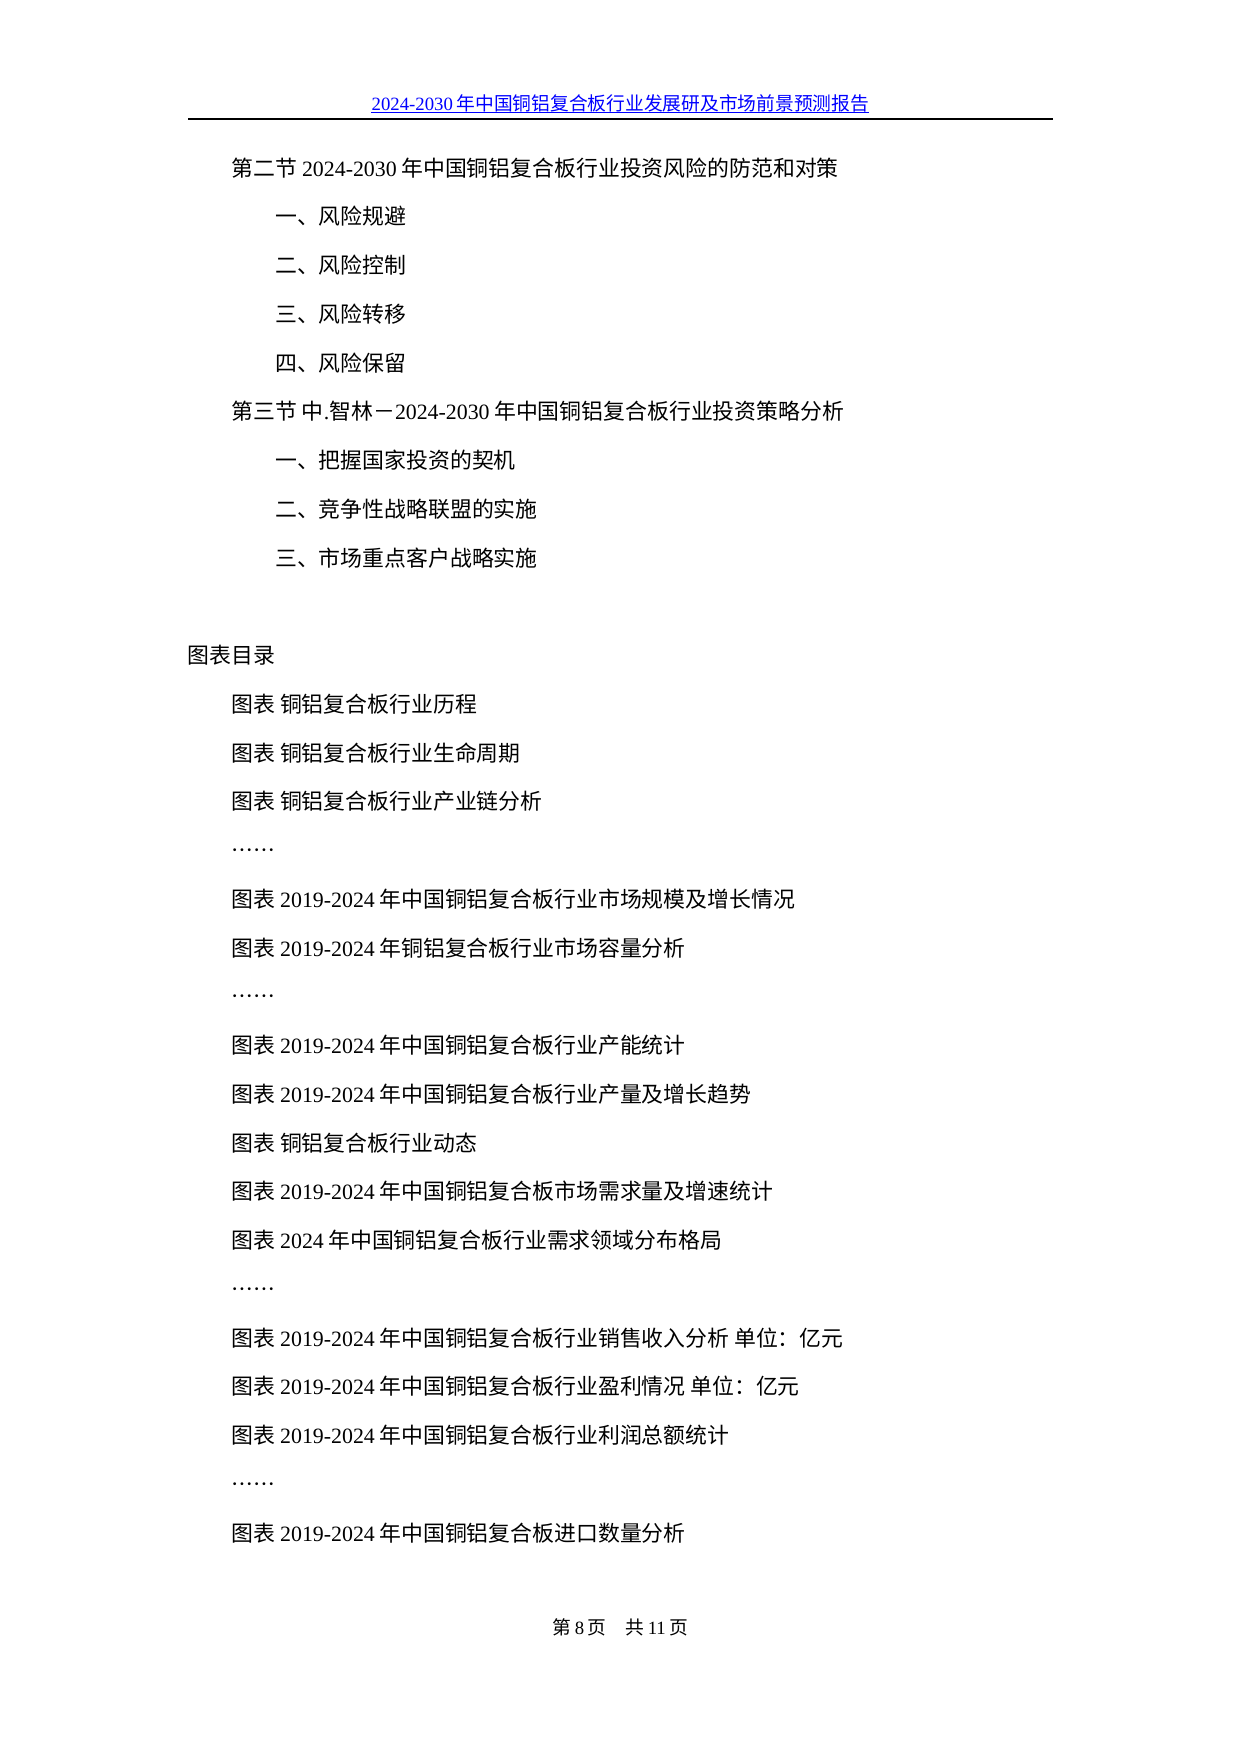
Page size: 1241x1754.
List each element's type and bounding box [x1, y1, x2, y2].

text [187, 150, 1053, 1548]
